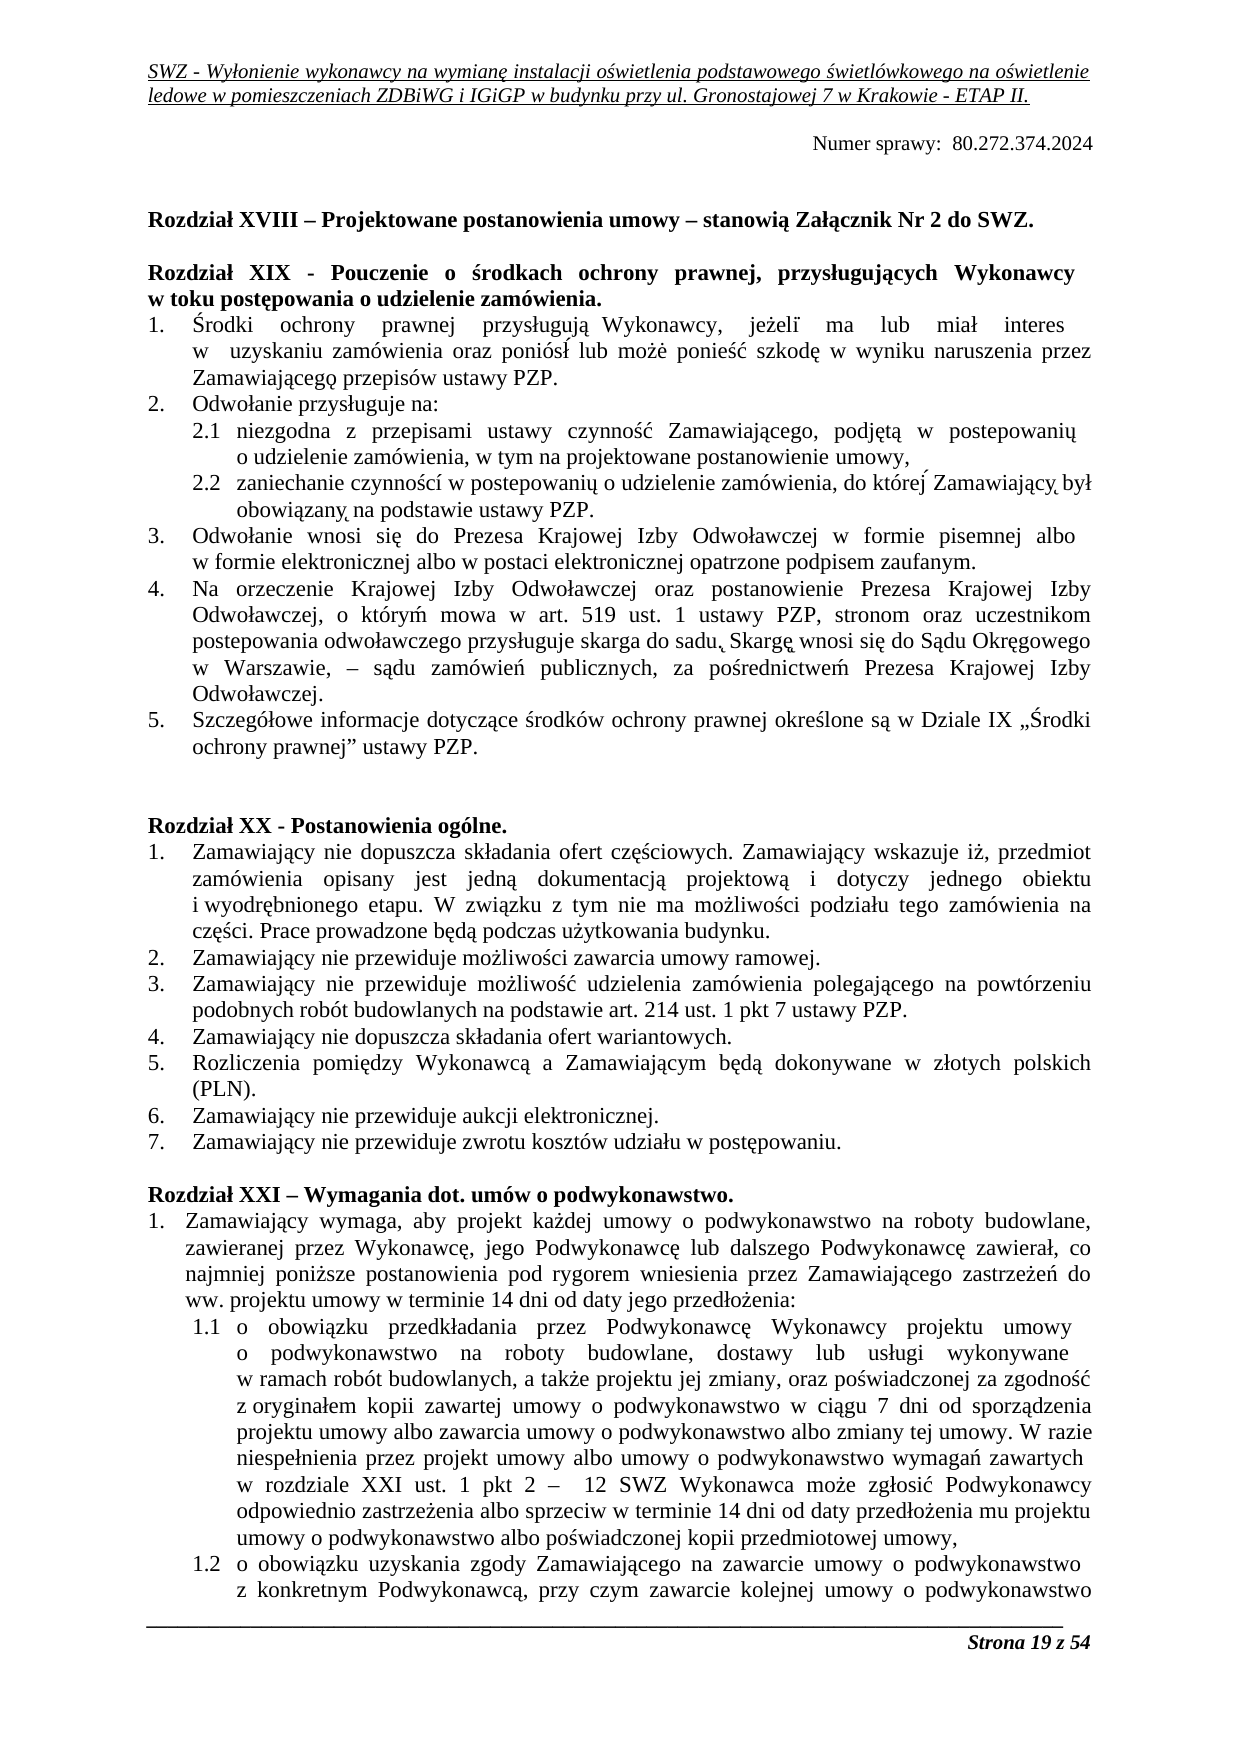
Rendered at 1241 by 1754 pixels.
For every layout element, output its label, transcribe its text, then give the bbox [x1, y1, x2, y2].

list Zamawiający wymaga, aby projekt każdej umowy o podwykonawstwo na roboty budowlane, zawieranej przez Wykonawcę, jego Podwykonawcę lub dalszego Podwykonawcę zawierał, co najmniej poniższe postanowienia pod rygorem wniesienia przez Zamawiającego zastrzeżeń do ww. projektu umowy w terminie 14 dni od daty jego przedłożenia: [148, 1207, 1092, 1313]
list Zamawiający nie dopuszcza składania ofert częściowych. Zamawiający wskazuje iż, przedmiot zamówienia opisany jest jedną dokumentacją projektową i dotyczy jednego obiektu i wyodrębnionego etapu. W związku z tym nie ma możliwości podziału tego zamówienia na części. Prace prowadzone będą podczas użytkowania budynku. [148, 838, 1092, 944]
list Szczegółowe informacje dotyczące środków ochrony prawnej określone są w Dziale IX „Środki ochrony prawnej” ustawy PZP. [148, 707, 1092, 759]
text Rozdział XX - Postanowienia ogólne. [148, 812, 1092, 838]
list Zamawiający nie przewiduje aukcji elektronicznej. [148, 1102, 1092, 1128]
list Odwołanie wnosi się do Prezesa Krajowej Izby Odwoławczej w formie pisemnej albo w formie elektronicznej albo w postaci elektronicznej opatrzone podpisem zaufanym. [148, 522, 1092, 575]
list zaniechanie czynnoścí w postepowanių o udzielenie zamówienia, do której́ Zamawiający̨ był obowiązany̨ na podstawie ustawy PZP. [192, 469, 1092, 522]
list Zamawiający nie przewiduje możliwości zawarcia umowy ramowej. [148, 944, 1092, 970]
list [192, 1550, 1092, 1603]
list Na orzeczenie Krajowej Izby Odwoławczej oraz postanowienie Prezesa Krajowej Izby Odwoławczej, o któryḿ mowa w art. 519 ust. 1 ustawy PZP, stronom oraz uczestnikom postepowania odwoławczego przysługuje skarga do sadu.̨ Skargę̨ wnosi się do Sądu Okręgowego w Warszawie, – sądu zamówień publicznych, za pośrednictweḿ Prezesa Krajowej Izby Odwoławczej. [148, 575, 1092, 707]
list Zamawiający nie przewiduje zwrotu kosztów udziału w postępowaniu. [148, 1128, 1092, 1154]
list Środki ochrony prawnej przysługują Wykonawcy, jeżeli̇ ma lub miał interes w uzyskaniu zamówienia oraz poniósł́ lub możė ponieść szkodę w wyniku naruszenia przez Zamawiającegǫ przepisów ustawy PZP. [148, 311, 1092, 390]
text Rozdział XIX - Pouczenie o środkach ochrony prawnej, przysługujących Wykonawcy w toku postępowania o udzielenie zamówienia. [148, 258, 1092, 311]
list Zamawiający nie dopuszcza składania ofert wariantowych. [148, 1023, 1092, 1049]
text Rozdział XVIII – Projektowane postanowienia umowy – stanowią Załącznik Nr 2 do SWZ. [148, 206, 1092, 232]
list niezgodna z przepisami ustawy czynność Zamawiającego, podjętą w postepowanių o udzielenie zamówienia, w tym na projektowane postanowienie umowy, [192, 417, 1092, 469]
text Rozdział XXI – Wymagania dot. umów o podwykonawstwo. [148, 1181, 1092, 1207]
list Rozliczenia pomiędzy Wykonawcą a Zamawiającym będą dokonywane w złotych polskich (PLN). [148, 1049, 1092, 1102]
list Odwołanie przysługuje na: [148, 390, 1092, 417]
list Zamawiający nie przewiduje możliwość udzielenia zamówienia polegającego na powtórzeniu podobnych robót budowlanych na podstawie art. 214 ust. 1 pkt 7 ustawy PZP. [148, 970, 1092, 1023]
list o obowiązku przedkładania przez Podwykonawcę Wykonawcy projektu umowy o podwykonawstwo na roboty budowlane, dostawy lub usługi wykonywane w ramach robót budowlanych, a także projektu jej zmiany, oraz poświadczonej za zgodność z oryginałem kopii zawartej umowy o podwykonawstwo w ciągu 7 dni od sporządzenia projektu umowy albo zawarcia umowy o podwykonawstwo albo zmiany tej umowy. W razie niespełnienia przez projekt umowy albo umowy o podwykonawstwo wymagań zawartych w rozdziale XXI ust. 1 pkt 2 – 12 SWZ Wykonawca może zgłosić Podwykonawcy odpowiednio zastrzeżenia albo sprzeciw w terminie 14 dni od daty przedłożenia mu projektu umowy o podwykonawstwo albo poświadczonej kopii przedmiotowej umowy, [192, 1313, 1092, 1550]
